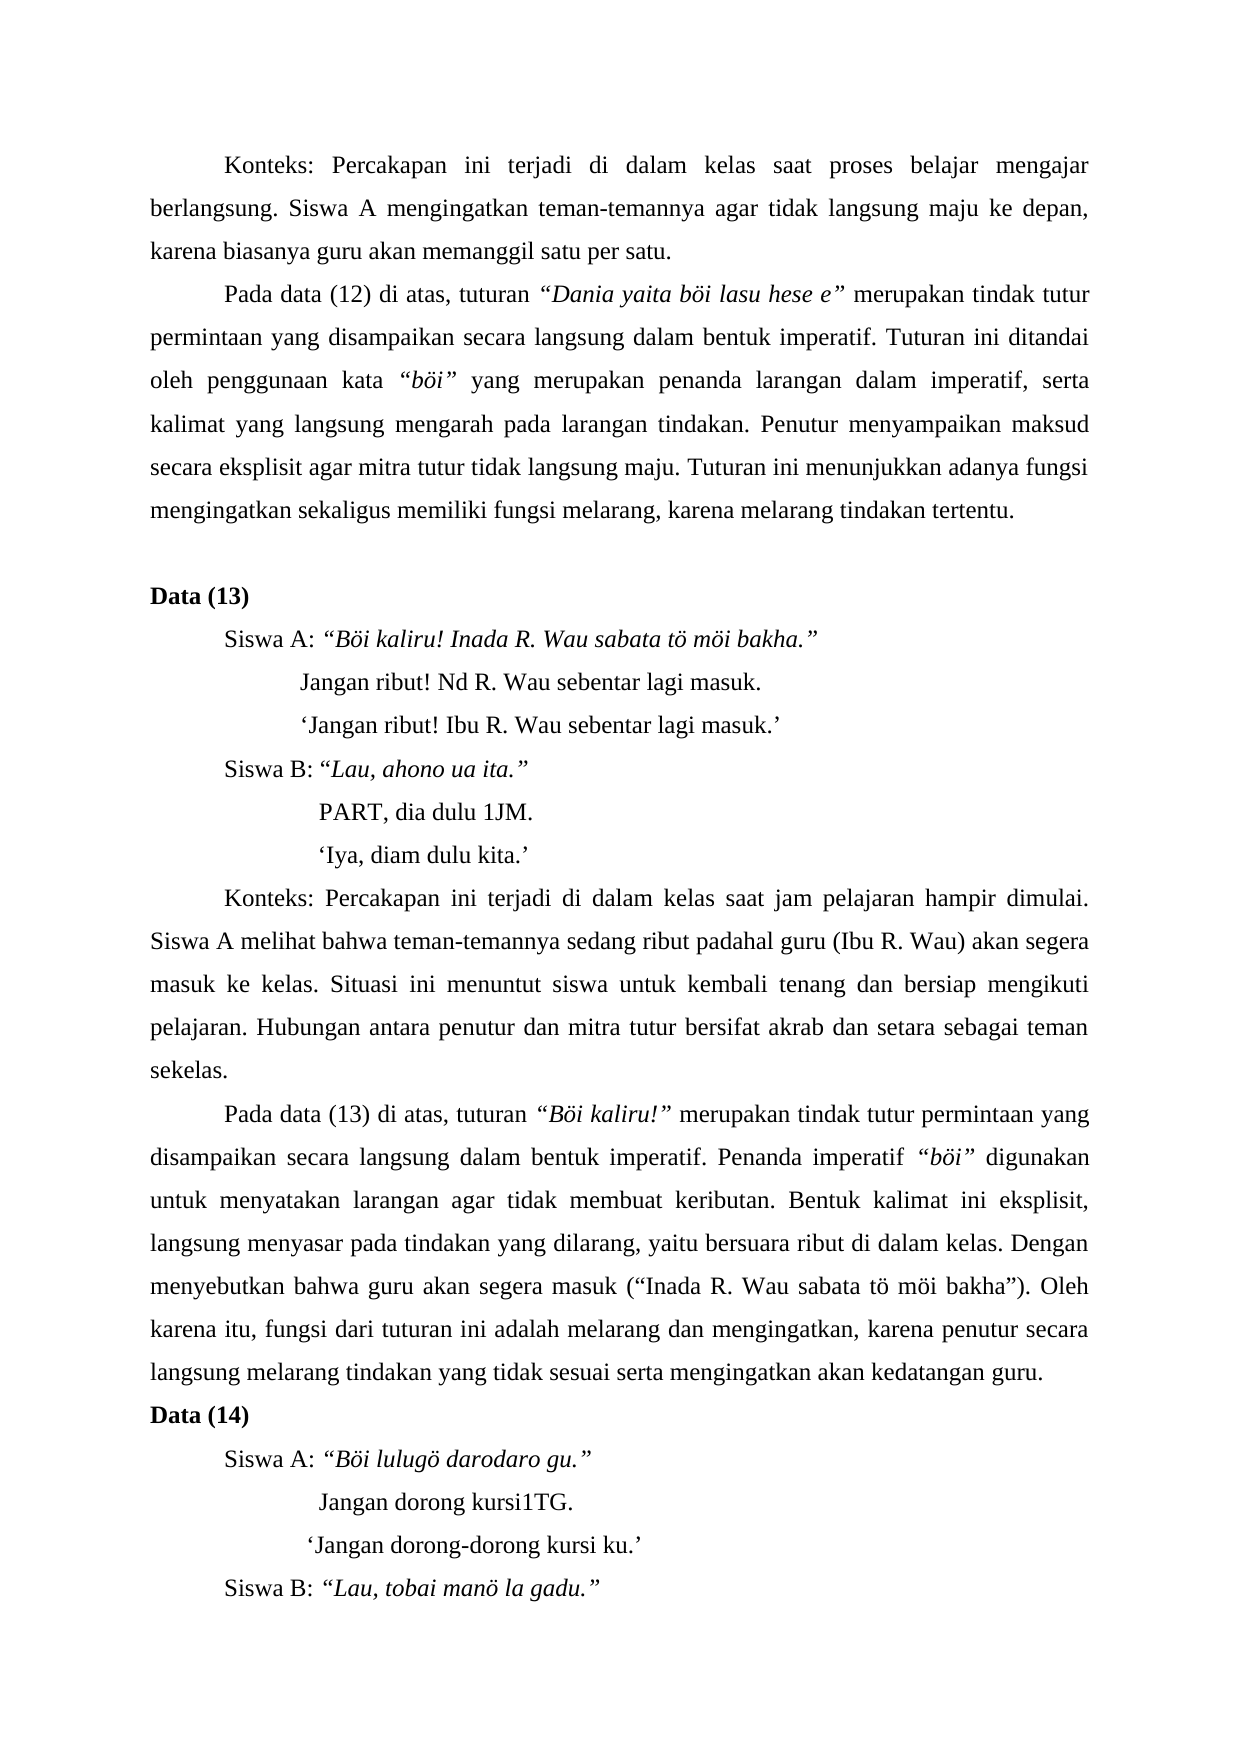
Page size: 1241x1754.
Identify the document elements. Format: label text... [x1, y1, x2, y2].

text Pada data (13) di atas, tuturan “Böi kaliru!” merupakan tindak tutur permintaan yang disampaikan secara langsung dalam bentuk imperatif. Penanda imperatif “böi” digunakan untuk menyatakan larangan agar tidak membuat keributan. Bentuk kalimat ini eksplisit, langsung menyasar pada tindakan yang dilarang, yaitu bersuara ribut di dalam kelas. Dengan menyebutkan bahwa guru akan segera masuk (“Inada R. Wau sabata tö möi bakha”). Oleh karena itu, fungsi dari tuturan ini adalah melarang dan mengingatkan, karena penutur secara langsung melarang tindakan yang tidak sesuai serta mengingatkan akan kedatangan guru. [150, 1099, 1090, 1386]
text Data (13) [150, 581, 1090, 610]
text Konteks: Percakapan ini terjadi di dalam kelas saat proses belajar mengajar berlangsung. Siswa A mengingatkan teman-temannya agar tidak langsung maju ke depan, karena biasanya guru akan memanggil satu per satu. [150, 150, 1090, 265]
text Siswa A: “Böi lulugö darodaro gu.” [150, 1444, 1090, 1472]
text Konteks: Percakapan ini terjadi di dalam kelas saat jam pelajaran hampir dimulai. Siswa A melihat bahwa teman-temannya sedang ribut padahal guru (Ibu R. Wau) akan segera masuk ke kelas. Situasi ini menuntut siswa untuk kembali tenang dan bersiap mengikuti pelajaran. Hubungan antara penutur dan mitra tutur bersifat akrab dan setara sebagai teman sekelas. [150, 883, 1090, 1084]
text Pada data (12) di atas, tuturan “Dania yaita böi lasu hese e” merupakan tindak tutur permintaan yang disampaikan secara langsung dalam bentuk imperatif. Tuturan ini ditandai oleh penggunaan kata “böi” yang merupakan penanda larangan dalam imperatif, serta kalimat yang langsung mengarah pada larangan tindakan. Penutur menyampaikan maksud secara eksplisit agar mitra tutur tidak langsung maju. Tuturan ini menunjukkan adanya fungsi mengingatkan sekaligus memiliki fungsi melarang, karena melarang tindakan tertentu. [150, 279, 1090, 524]
text Jangan dorong kursi1TG. [225, 1487, 1090, 1516]
text ‘Jangan dorong-dorong kursi ku.’ [300, 1530, 1090, 1559]
text PART, dia dulu 1JM. [225, 797, 1090, 826]
text Siswa B: “Lau, tobai manö la gadu.” [150, 1573, 1090, 1602]
text Siswa B: “Lau, ahono ua ita.” [150, 754, 1090, 782]
text Siswa A: “Böi kaliru! Inada R. Wau sabata tö möi bakha.” [150, 624, 1090, 653]
text ‘Iya, diam dulu kita.’ [224, 840, 1090, 869]
text Jangan ribut! Nd R. Wau sebentar lagi masuk. [225, 667, 1090, 696]
text Data (14) [150, 1401, 1090, 1429]
text ‘Jangan ribut! Ibu R. Wau sebentar lagi masuk.’ [225, 711, 1090, 739]
